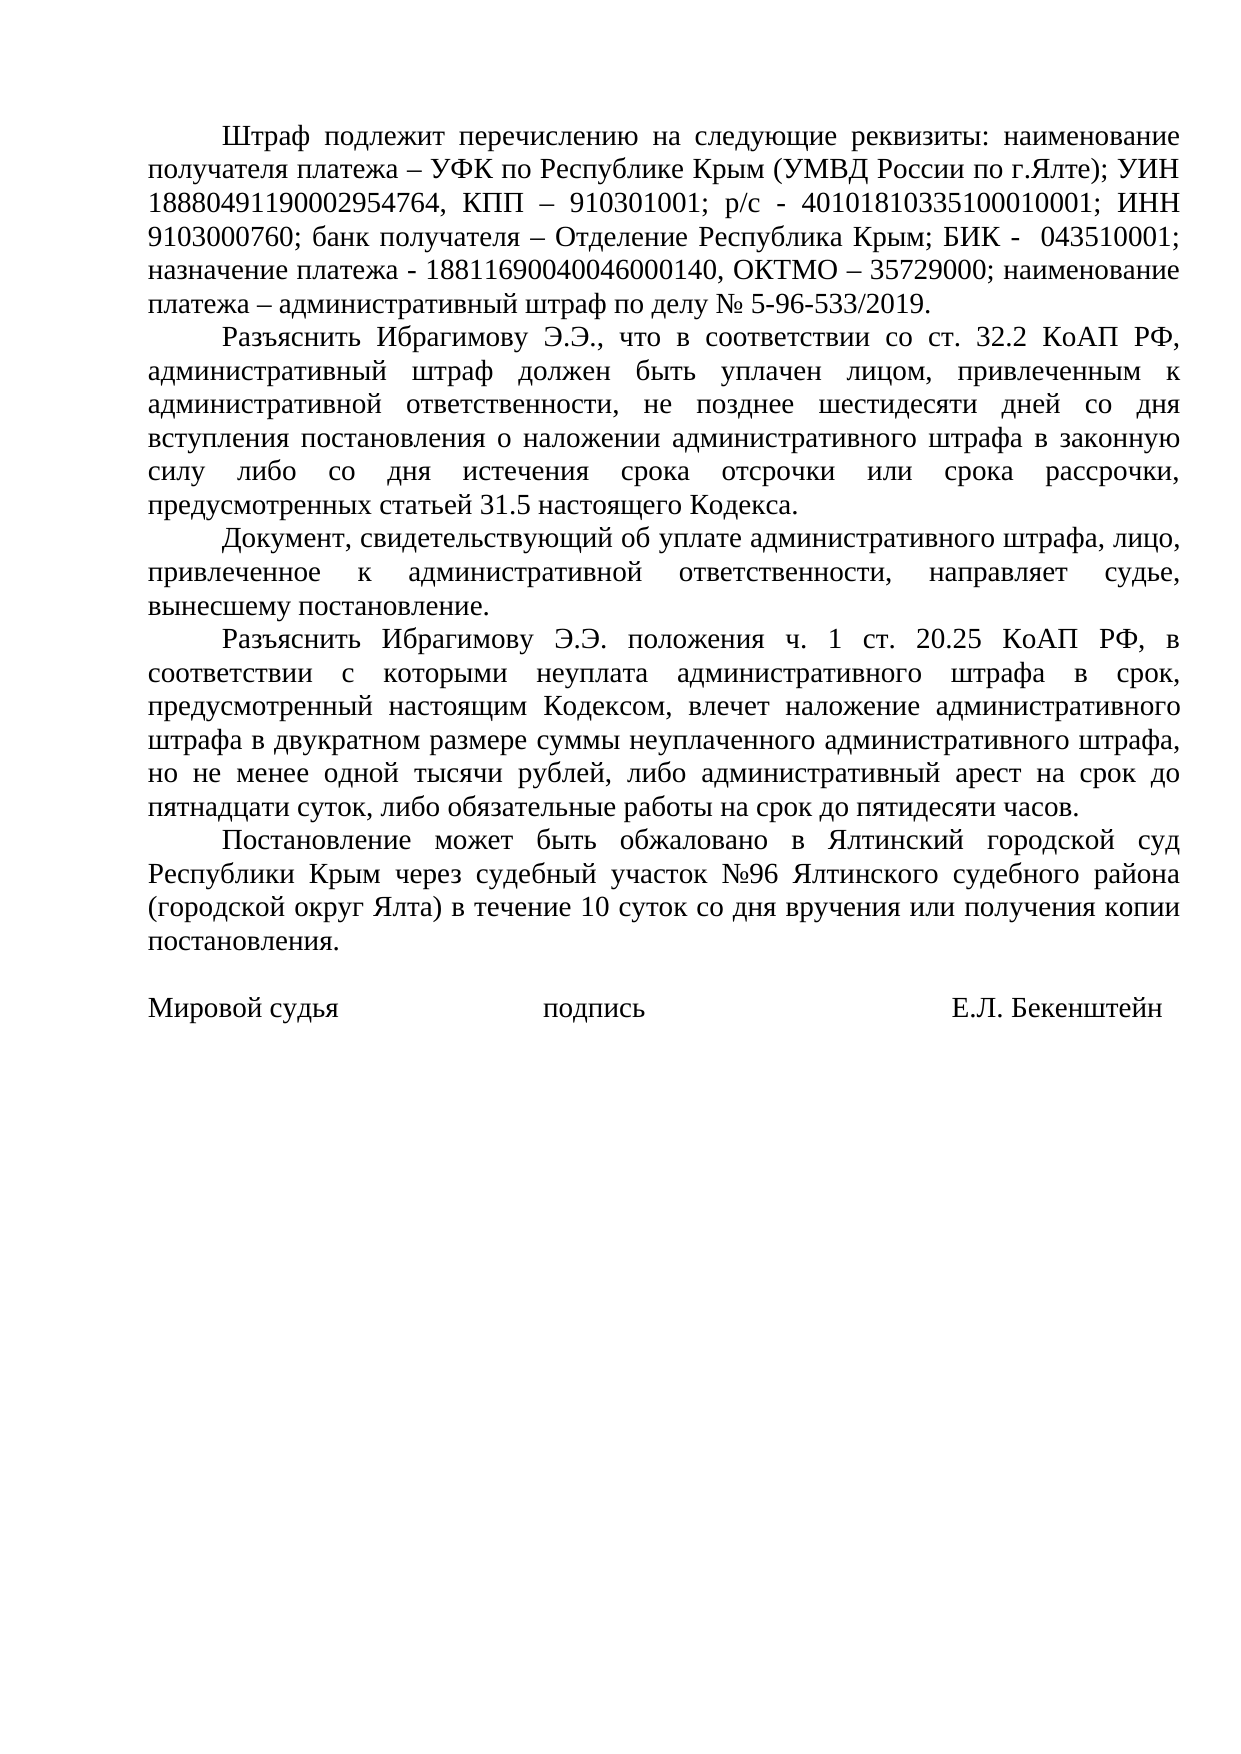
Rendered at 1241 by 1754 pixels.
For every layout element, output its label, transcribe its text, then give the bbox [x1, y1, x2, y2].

text Штраф подлежит перечислению на следующие реквизиты: наименование получателя платежа – УФК по Республике Крым (УМВД России по г.Ялте); УИН 18880491190002954764, КПП – 910301001; р/с - 40101810335100010001; ИНН 9103000760; банк получателя – Отделение Республика Крым; БИК - 043510001; назначение платежа - 18811690040046000140, ОКТМО – 35729000; наименование платежа – административный штраф по делу № 5-96-533/2019. [148, 118, 1181, 319]
text Мировой судья подпись Е.Л. Бекенштейн [148, 990, 1181, 1024]
text Документ, свидетельствующий об уплате административного штрафа, лицо, привлеченное к административной ответственности, направляет судье, вынесшему постановление. [148, 521, 1181, 621]
text Разъяснить Ибрагимову Э.Э. положения ч. 1 ст. 20.25 КоАП РФ, в соответствии с которыми неуплата административного штрафа в срок, предусмотренный настоящим Кодексом, влечет наложение административного штрафа в двукратном размере суммы неуплаченного административного штрафа, но не менее одной тысячи рублей, либо административный арест на срок до пятнадцати суток, либо обязательные работы на срок до пятидесяти часов. [148, 621, 1181, 822]
text Постановление может быть обжаловано в Ялтинский городской суд Республики Крым через судебный участок №96 Ялтинского судебного района (городской округ Ялта) в течение 10 суток со дня вручения или получения копии постановления. [148, 822, 1181, 957]
text Разъяснить Ибрагимову Э.Э., что в соответствии со ст. 32.2 КоАП РФ, административный штраф должен быть уплачен лицом, привлеченным к административной ответственности, не позднее шестидесяти дней со дня вступления постановления о наложении административного штрафа в законную силу либо со дня истечения срока отсрочки или срока рассрочки, предусмотренных статьей 31.5 настоящего Кодекса. [148, 319, 1181, 521]
